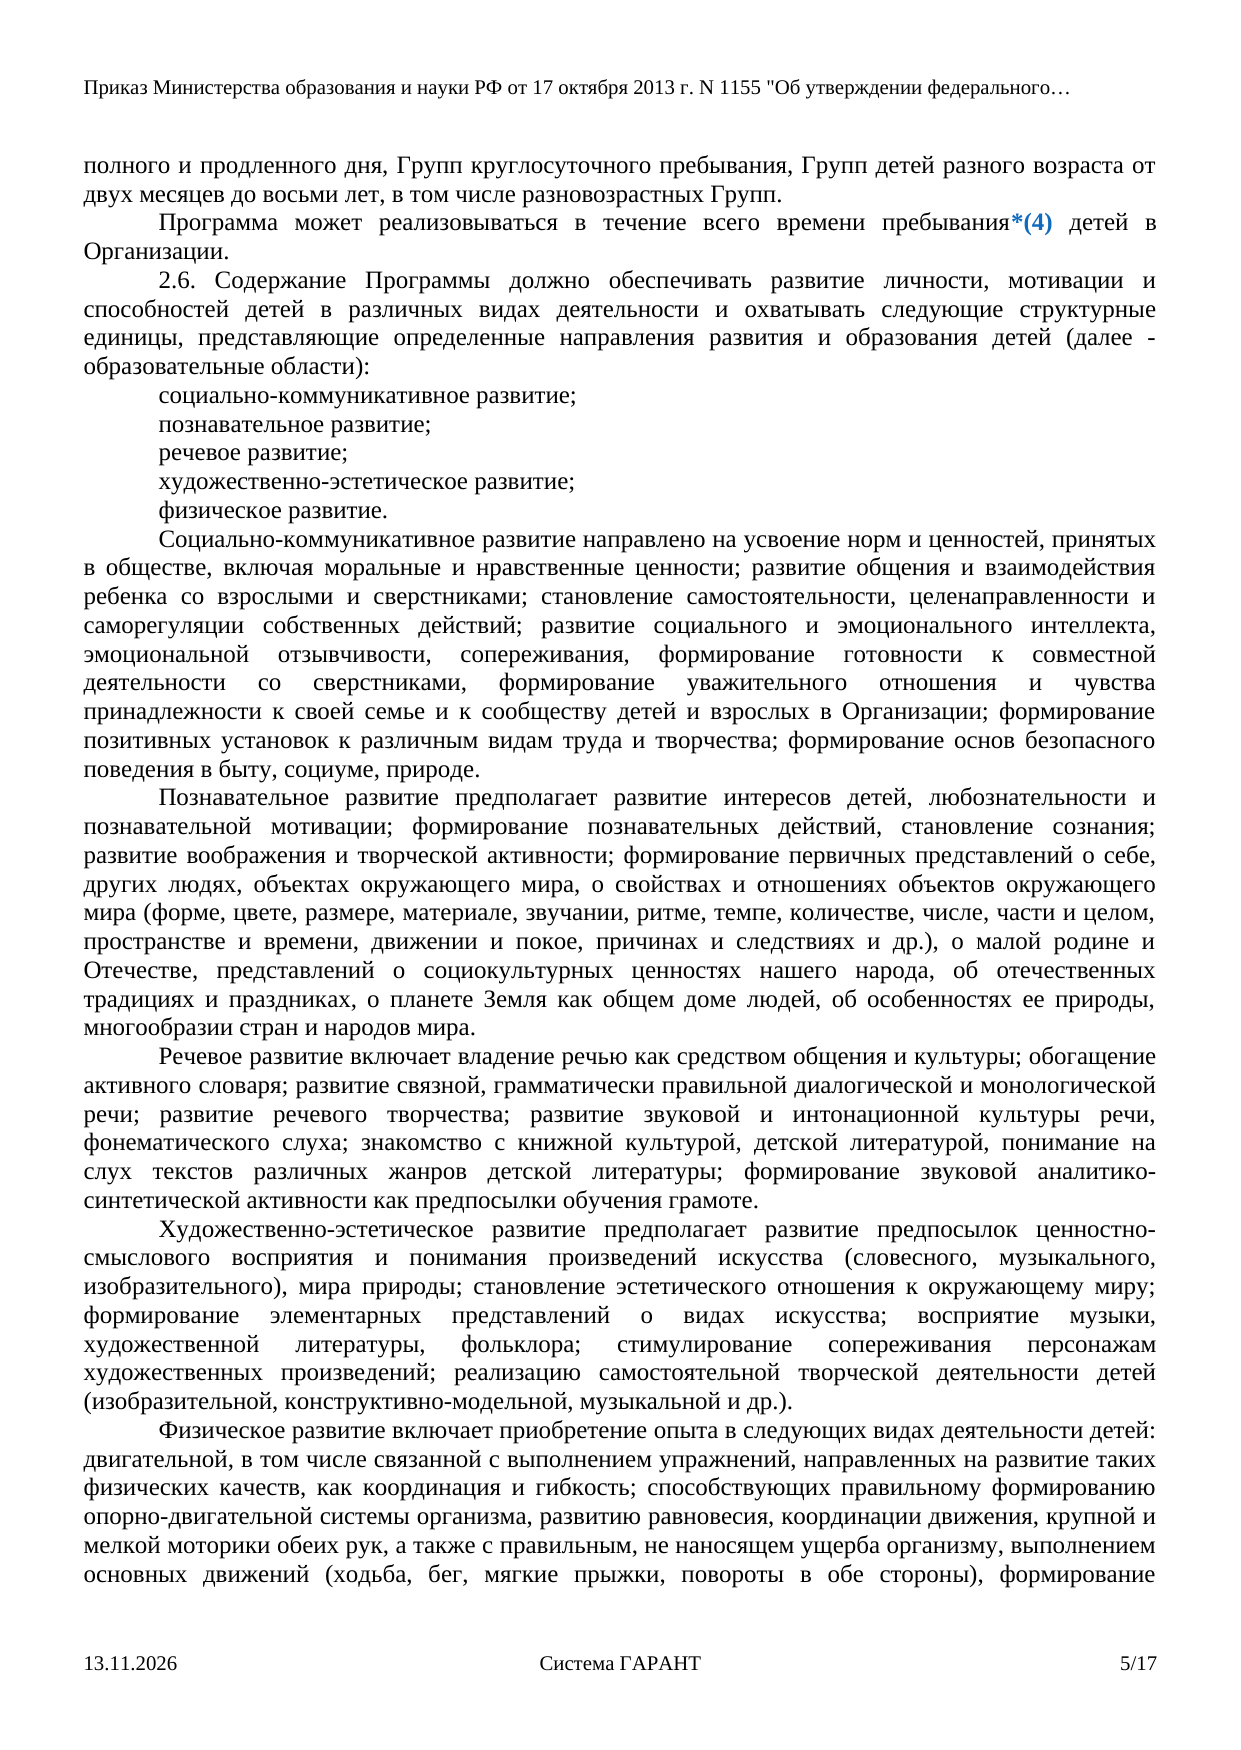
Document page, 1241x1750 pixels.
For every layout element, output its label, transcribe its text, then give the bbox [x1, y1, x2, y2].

text Речевое развитие включает владение речью как средством общения и культуры; обогащение активного словаря; развитие связной, грамматически правильной диалогической и монологической речи; развитие речевого творчества; развитие звуковой и интонационной культуры речи, фонематического слуха; знакомство с книжной культурой, детской литературой, понимание на слух текстов различных жанров детской литературы; формирование звуковой аналитико-синтетической активности как предпосылки обучения грамоте. [83, 1041, 1157, 1214]
text художественно-эстетическое развитие; [83, 466, 1157, 495]
text 2.6. Содержание Программы должно обеспечивать развитие личности, мотивации и способностей детей в различных видах деятельности и охватывать следующие структурные единицы, представляющие определенные направления развития и образования детей (далее - образовательные области): [83, 265, 1157, 380]
text познавательное развитие; [83, 409, 1157, 437]
text Программа может реализовываться в течение всего времени пребывания*(4) детей в Организации. [83, 207, 1157, 265]
text социально-коммуникативное развитие; [83, 380, 1157, 409]
text физическое развитие. [83, 495, 1157, 524]
text Социально-коммуникативное развитие направлено на усвоение норм и ценностей, принятых в обществе, включая моральные и нравственные ценности; развитие общения и взаимодействия ребенка со взрослыми и сверстниками; становление самостоятельности, целенаправленности и саморегуляции собственных действий; развитие социального и эмоционального интеллекта, эмоциональной отзывчивости, сопереживания, формирование готовности к совместной деятельности со сверстниками, формирование уважительного отношения и чувства принадлежности к своей семье и к сообществу детей и взрослых в Организации; формирование позитивных установок к различным видам труда и творчества; формирование основ безопасного поведения в быту, социуме, природе. [83, 524, 1157, 782]
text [83, 1415, 1157, 1587]
text Познавательное развитие предполагает развитие интересов детей, любознательности и познавательной мотивации; формирование познавательных действий, становление сознания; развитие воображения и творческой активности; формирование первичных представлений о себе, других людях, объектах окружающего мира, о свойствах и отношениях объектов окружающего мира (форме, цвете, размере, материале, звучании, ритме, темпе, количестве, числе, части и целом, пространстве и времени, движении и покое, причинах и следствиях и др.), о малой родине и Отечестве, представлений о социокультурных ценностях нашего народа, об отечественных традициях и праздниках, о планете Земля как общем доме людей, об особенностях ее природы, многообразии стран и народов мира. [83, 782, 1157, 1041]
text речевое развитие; [83, 437, 1157, 466]
text Художественно-эстетическое развитие предполагает развитие предпосылок ценностно-смыслового восприятия и понимания произведений искусства (словесного, музыкального, изобразительного), мира природы; становление эстетического отношения к окружающему миру; формирование элементарных представлений о видах искусства; восприятие музыки, художественной литературы, фольклора; стимулирование сопереживания персонажам художественных произведений; реализацию самостоятельной творческой деятельности детей (изобразительной, конструктивно-модельной, музыкальной и др.). [83, 1214, 1157, 1415]
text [83, 150, 1157, 207]
